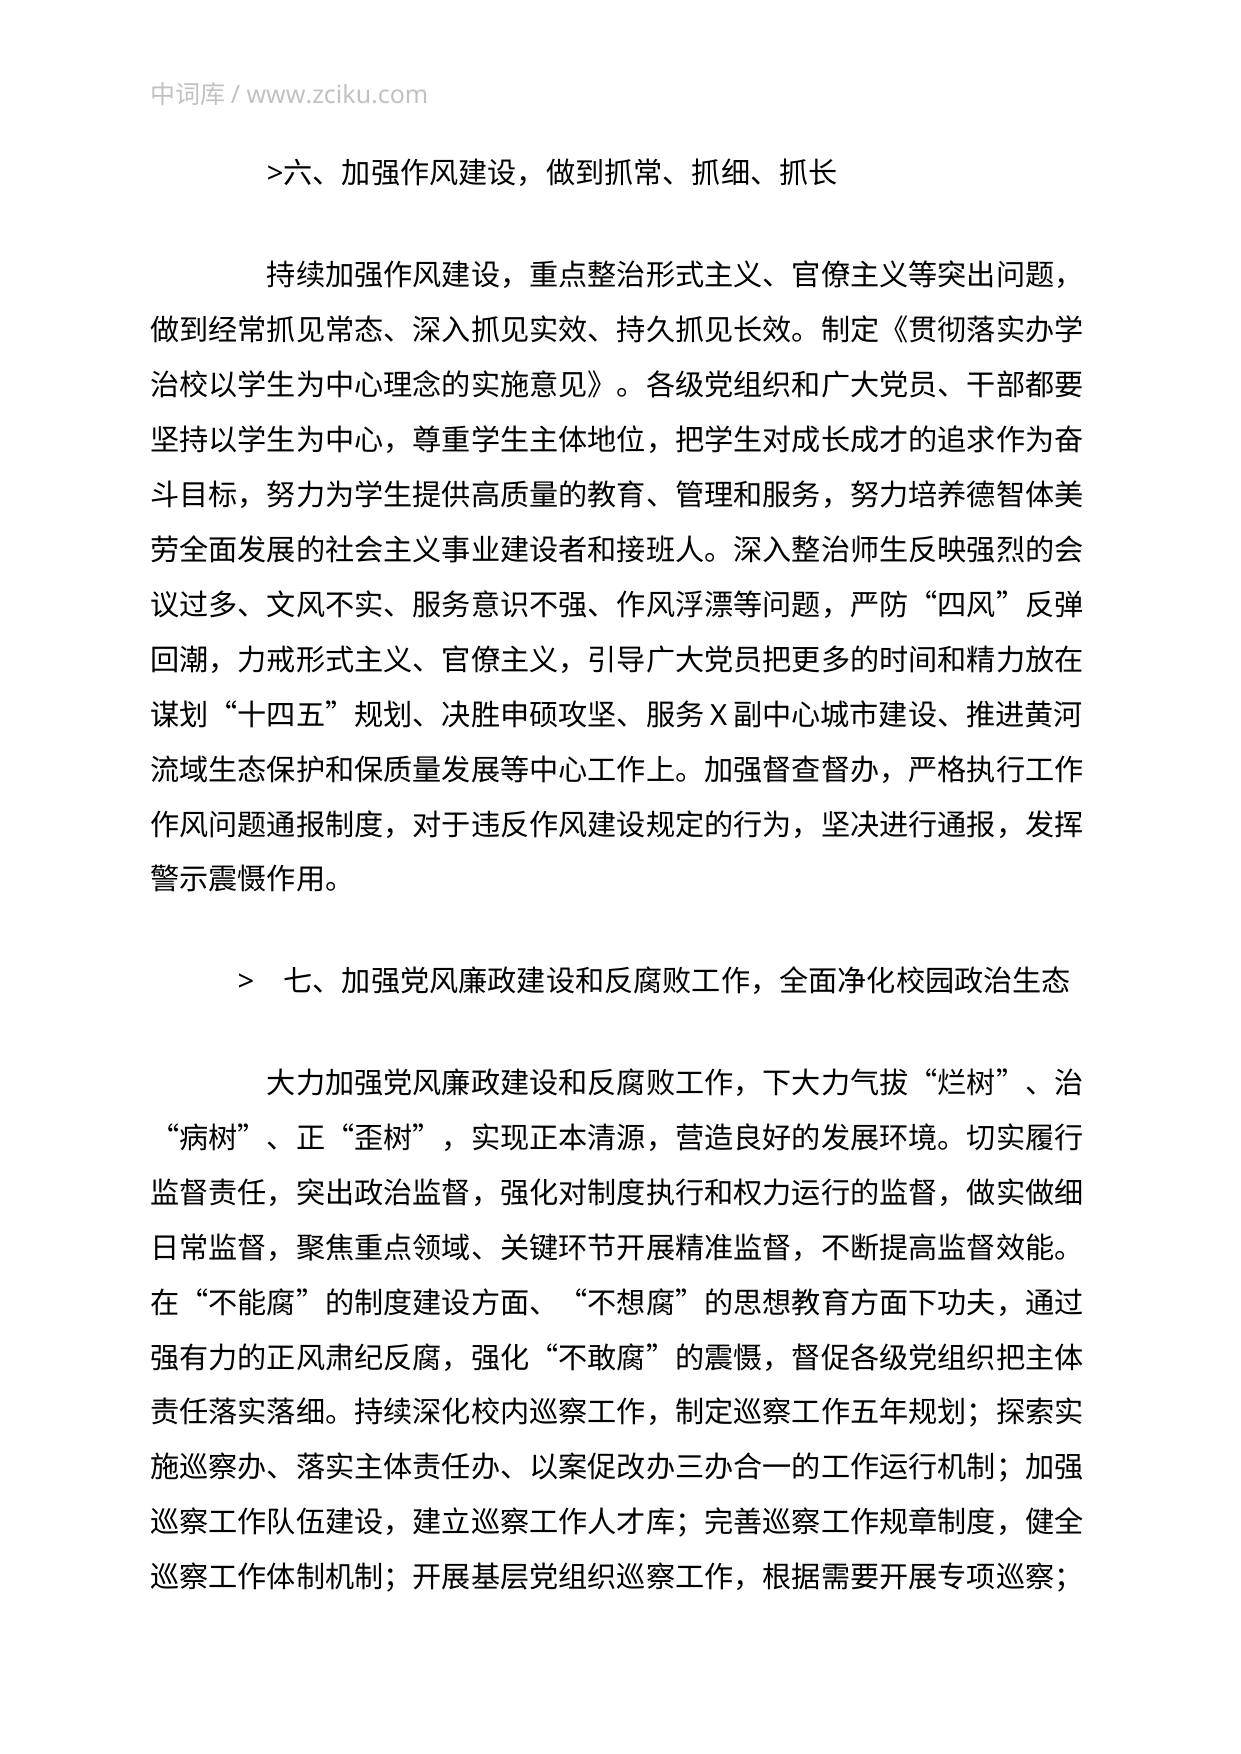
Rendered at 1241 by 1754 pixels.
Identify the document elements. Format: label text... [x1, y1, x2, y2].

text >六、加强作风建设，做到抓常、抓细、抓长 [150, 150, 1090, 192]
text 持续加强作风建设，重点整治形式主义、官僚主义等突出问题，做到经常抓见常态、深入抓见实效、持久抓见长效。制定《贯彻落实办学治校以学生为中心理念的实施意见》。各级党组织和广大党员、干部都要坚持以学生为中心，尊重学生主体地位，把学生对成长成才的追求作为奋斗目标，努力为学生提供高质量的教育、管理和服务，努力培养德智体美劳全面发展的社会主义事业建设者和接班人。深入整治师生反映强烈的会议过多、文风不实、服务意识不强、作风浮漂等问题，严防“四风”反弹回潮，力戒形式主义、官僚主义，引导广大党员把更多的时间和精力放在谋划“十四五”规划、决胜申硕攻坚、服务X副中心城市建设、推进黄河流域生态保护和保质量发展等中心工作上。加强督查督办，严格执行工作作风问题通报制度，对于违反作风建设规定的行为，坚决进行通报，发挥警示震慑作用。 [150, 252, 1090, 898]
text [150, 1060, 1090, 1596]
text > 七、加强党风廉政建设和反腐败工作，全面净化校园政治生态 [150, 958, 1090, 1000]
